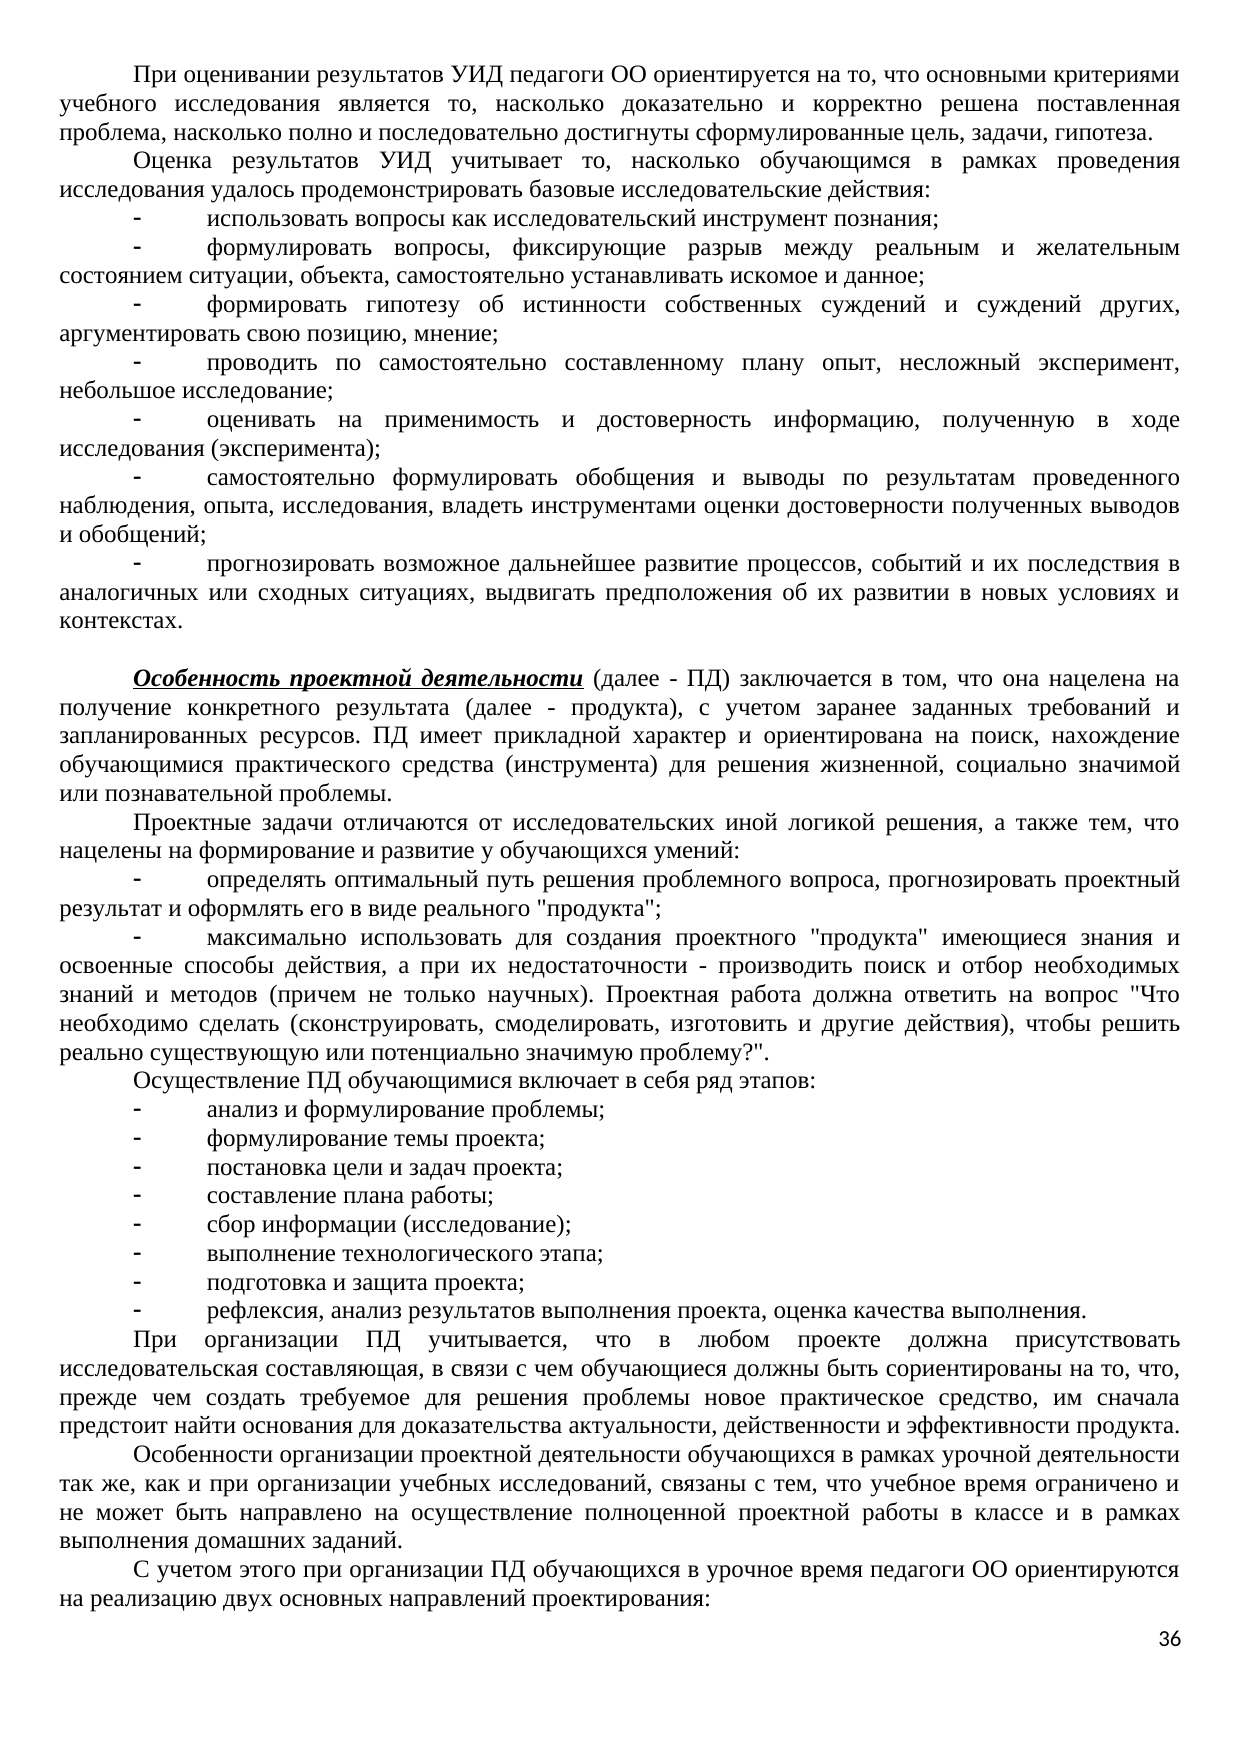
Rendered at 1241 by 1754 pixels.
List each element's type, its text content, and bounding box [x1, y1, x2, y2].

list составление плана работы; [59, 1180, 1181, 1209]
list постановка цели и задач проекта; [59, 1152, 1181, 1180]
list анализ и формулирование проблемы; [59, 1094, 1181, 1123]
list оценивать на применимость и достоверность информацию, полученную в ходе исследования (эксперимента); [59, 404, 1181, 462]
list формулировать вопросы, фиксирующие разрыв между реальным и желательным состоянием ситуации, объекта, самостоятельно устанавливать искомое и данное; [59, 232, 1181, 289]
list проводить по самостоятельно составленному плану опыт, несложный эксперимент, небольшое исследование; [59, 347, 1181, 404]
list рефлексия, анализ результатов выполнения проекта, оценка качества выполнения. [59, 1295, 1181, 1324]
text Особенность проектной деятельности (далее - ПД) заключается в том, что она нацелена на получение конкретного результата (далее - продукта), с учетом заранее заданных требований и запланированных ресурсов. ПД имеет прикладной характер и ориентирована на поиск, нахождение обучающимися практического средства (инструмента) для решения жизненной, социально значимой или познавательной проблемы. [59, 663, 1181, 807]
list выполнение технологического этапа; [59, 1238, 1181, 1267]
text Проектные задачи отличаются от исследовательских иной логикой решения, а также тем, что нацелены на формирование и развитие у обучающихся умений: [59, 807, 1181, 864]
text Оценка результатов УИД учитывает то, насколько обучающимся в рамках проведения исследования удалось продемонстрировать базовые исследовательские действия: [59, 145, 1181, 203]
text Осуществление ПД обучающимися включает в себя ряд этапов: [59, 1065, 1181, 1094]
list максимально использовать для создания проектного "продукта" имеющиеся знания и освоенные способы действия, а при их недостаточности - производить поиск и отбор необходимых знаний и методов (причем не только научных). Проектная работа должна ответить на вопрос "Что необходимо сделать (сконструировать, смоделировать, изготовить и другие действия), чтобы решить реально существующую или потенциально значимую проблему?". [59, 922, 1181, 1065]
list самостоятельно формулировать обобщения и выводы по результатам проведенного наблюдения, опыта, исследования, владеть инструментами оценки достоверности полученных выводов и обобщений; [59, 462, 1181, 548]
text При оценивании результатов УИД педагоги ОО ориентируется на то, что основными критериями учебного исследования является то, насколько доказательно и корректно решена поставленная проблема, насколько полно и последовательно достигнуты сформулированные цель, задачи, гипотеза. [59, 59, 1181, 145]
list подготовка и защита проекта; [59, 1267, 1181, 1295]
text С учетом этого при организации ПД обучающихся в урочное время педагоги ОО ориентируются на реализацию двух основных направлений проектирования: [59, 1554, 1181, 1612]
text Особенности организации проектной деятельности обучающихся в рамках урочной деятельности так же, как и при организации учебных исследований, связаны с тем, что учебное время ограничено и не может быть направлено на осуществление полноценной проектной работы в классе и в рамках выполнения домашних заданий. [59, 1439, 1181, 1554]
text При организации ПД учитывается, что в любом проекте должна присутствовать исследовательская составляющая, в связи с чем обучающиеся должны быть сориентированы на то, что, прежде чем создать требуемое для решения проблемы новое практическое средство, им сначала предстоит найти основания для доказательства актуальности, действенности и эффективности продукта. [59, 1324, 1181, 1439]
list прогнозировать возможное дальнейшее развитие процессов, событий и их последствия в аналогичных или сходных ситуациях, выдвигать предположения об их развитии в новых условиях и контекстах. [59, 548, 1181, 634]
list определять оптимальный путь решения проблемного вопроса, прогнозировать проектный результат и оформлять его в виде реального "продукта"; [59, 864, 1181, 922]
list использовать вопросы как исследовательский инструмент познания; [59, 203, 1181, 232]
list формулирование темы проекта; [59, 1123, 1181, 1152]
list формировать гипотезу об истинности собственных суждений и суждений других, аргументировать свою позицию, мнение; [59, 289, 1181, 347]
list сбор информации (исследование); [59, 1209, 1181, 1238]
